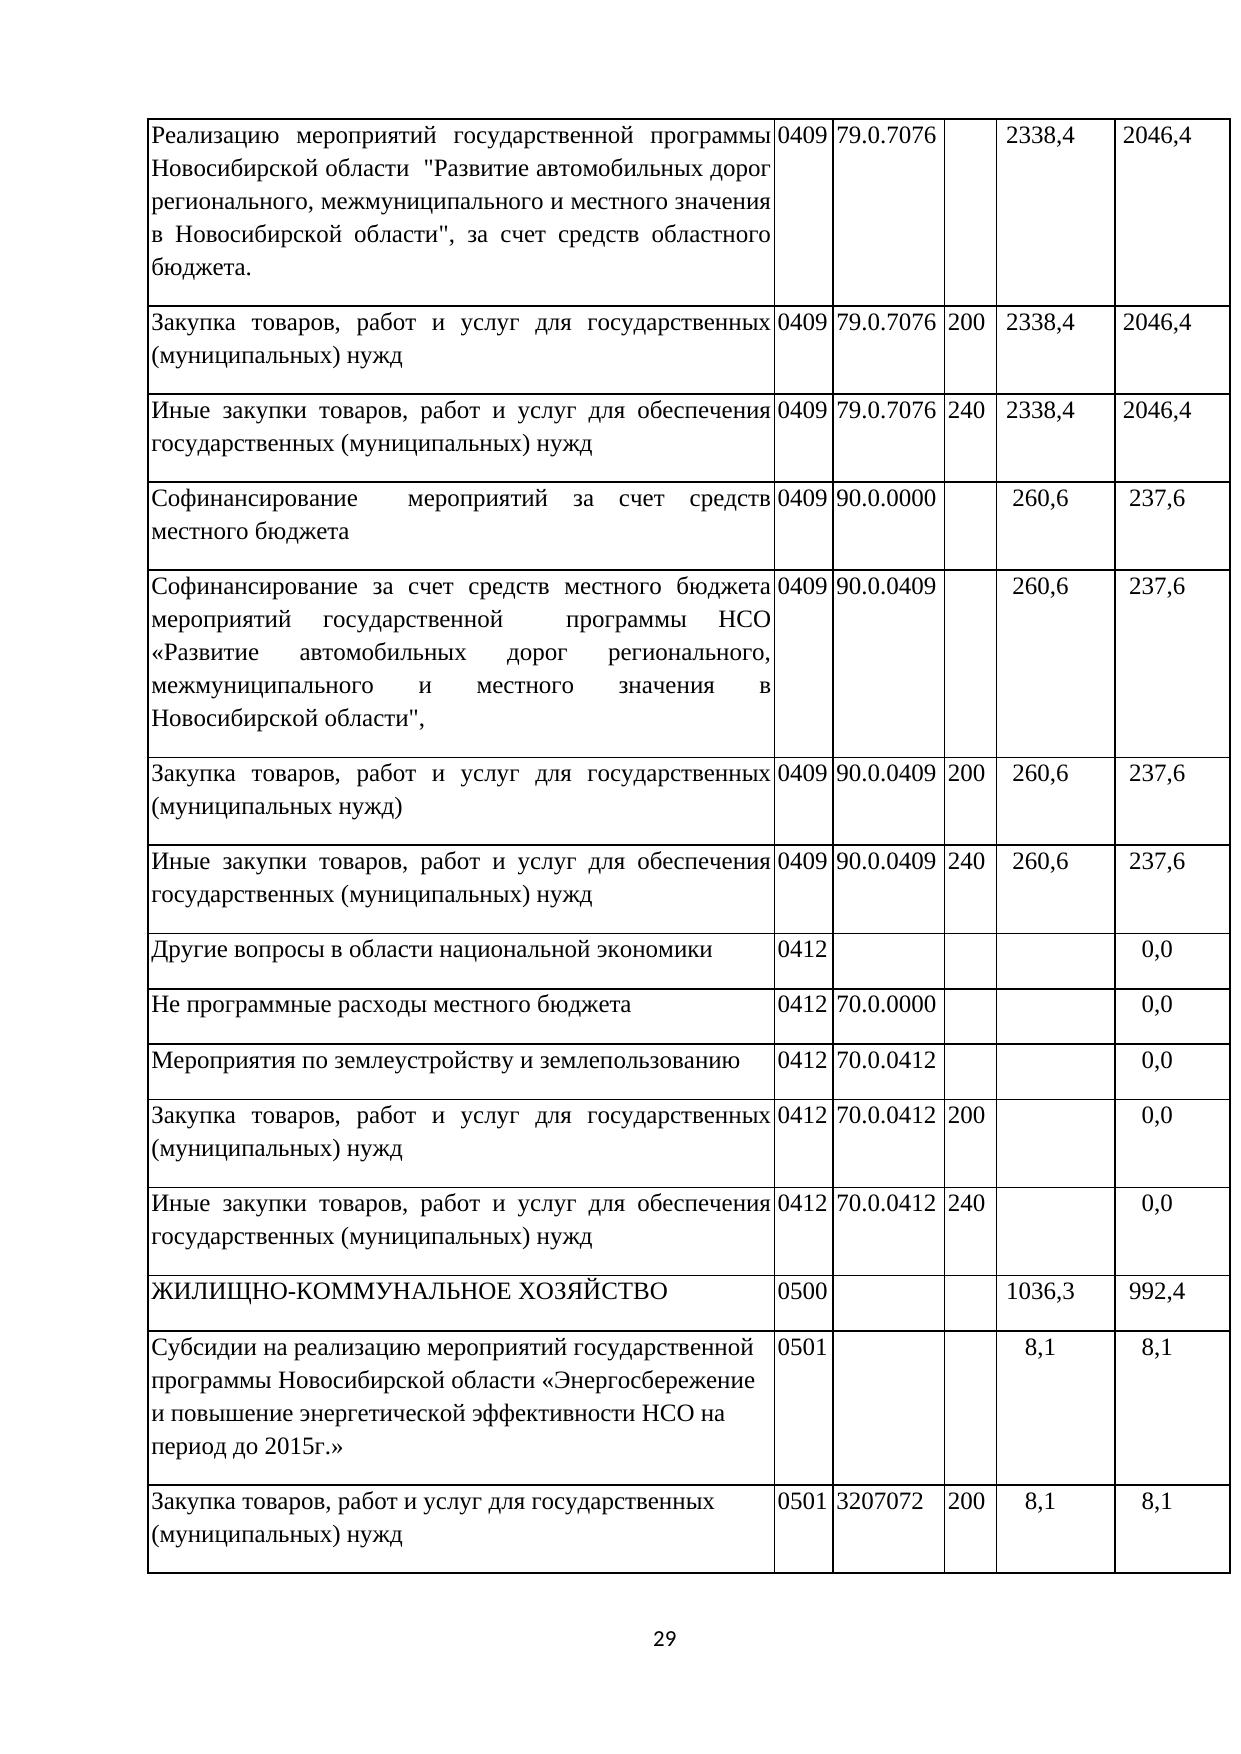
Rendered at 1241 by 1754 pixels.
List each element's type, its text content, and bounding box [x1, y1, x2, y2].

table_cell 0501 [775, 1486, 832, 1572]
table_cell 2338,4 [997, 395, 1114, 481]
table_cell [834, 1276, 944, 1330]
table_cell 0,0 [1116, 1188, 1229, 1275]
table_cell 0500 [775, 1276, 832, 1330]
table_cell 79.0.7076 [834, 120, 944, 305]
table_cell Закупка товаров, работ и услуг для государственных (муниципальных) нужд [149, 1100, 774, 1187]
table_cell 79.0.7076 [834, 395, 944, 481]
table_cell Субсидии на реализацию мероприятий государственной программы Новосибирской области «Энергосбережение и повышение энергетической эффективности НСО на период до 2015г.» [149, 1332, 774, 1484]
table_cell [945, 1045, 996, 1099]
table_cell 0409 [775, 120, 832, 305]
table_cell 2338,4 [997, 307, 1114, 393]
table_cell 0,0 [1116, 1100, 1229, 1187]
table_cell Иные закупки товаров, работ и услуг для обеспечения государственных (муниципальных) нужд [149, 395, 774, 481]
table_cell [945, 483, 996, 569]
table_cell 237,6 [1116, 571, 1229, 756]
table_cell 90.0.0000 [834, 483, 944, 569]
table_cell Другие вопросы в области национальной экономики [149, 934, 774, 988]
table_cell 200 [945, 307, 996, 393]
table_cell 240 [945, 846, 996, 932]
table_cell 70.0.0412 [834, 1100, 944, 1187]
table_cell 8,1 [997, 1486, 1114, 1572]
table_cell 0501 [775, 1332, 832, 1484]
table_cell [997, 990, 1114, 1043]
table_cell 0412 [775, 990, 832, 1043]
table_cell 200 [945, 758, 996, 844]
table_cell Иные закупки товаров, работ и услуг для обеспечения государственных (муниципальных) нужд [149, 846, 774, 932]
table_cell 0412 [775, 1045, 832, 1099]
table_cell 79.0.7076 [834, 307, 944, 393]
table_cell 8,1 [997, 1332, 1114, 1484]
table_cell 2046,4 [1116, 307, 1229, 393]
table_cell [997, 934, 1114, 988]
table_cell 200 [945, 1486, 996, 1572]
table_cell 2046,4 [1116, 395, 1229, 481]
table_cell 237,6 [1116, 758, 1229, 844]
table_cell Закупка товаров, работ и услуг для государственных (муниципальных) нужд [149, 307, 774, 393]
table_cell [945, 1332, 996, 1484]
table_cell Закупка товаров, работ и услуг для государственных (муниципальных нужд) [149, 758, 774, 844]
table_cell 0409 [775, 846, 832, 932]
table_cell 0412 [775, 934, 832, 988]
table_cell 8,1 [1116, 1486, 1229, 1572]
table_cell 2046,4 [1116, 120, 1229, 305]
table_cell Софинансирование мероприятий за счет средств местного бюджета [149, 483, 774, 569]
table_cell 8,1 [1116, 1332, 1229, 1484]
table_cell [997, 1100, 1114, 1187]
table_cell [945, 1276, 996, 1330]
table_cell 90.0.0409 [834, 846, 944, 932]
table_cell [945, 571, 996, 756]
table_cell 0409 [775, 395, 832, 481]
table_cell 0409 [775, 758, 832, 844]
table_cell 0409 [775, 571, 832, 756]
table_cell 70.0.0412 [834, 1188, 944, 1275]
table_cell 237,6 [1116, 483, 1229, 569]
table_cell 260,6 [997, 571, 1114, 756]
table_cell 90.0.0409 [834, 571, 944, 756]
table_cell 260,6 [997, 483, 1114, 569]
table_cell 90.0.0409 [834, 758, 944, 844]
table_cell 240 [945, 395, 996, 481]
table_cell 0412 [775, 1100, 832, 1187]
table_cell [945, 120, 996, 305]
table_cell 1036,3 [997, 1276, 1114, 1330]
table_cell 237,6 [1116, 846, 1229, 932]
table_cell ЖИЛИЩНО-КОММУНАЛЬНОЕ ХОЗЯЙСТВО [149, 1276, 774, 1330]
table_cell Мероприятия по землеустройству и землепользованию [149, 1045, 774, 1099]
table_cell Реализацию мероприятий государственной программы Новосибирской области "Развитие автомобильных дорог регионального, межмуниципального и местного значения в Новосибирской области", за счет средств областного бюджета. [149, 120, 774, 305]
table_cell Иные закупки товаров, работ и услуг для обеспечения государственных (муниципальных) нужд [149, 1188, 774, 1275]
table_cell Не программные расходы местного бюджета [149, 990, 774, 1043]
table_cell 260,6 [997, 846, 1114, 932]
table_cell Закупка товаров, работ и услуг для государственных (муниципальных) нужд [149, 1486, 774, 1572]
table_cell 0,0 [1116, 934, 1229, 988]
table_cell [945, 990, 996, 1043]
table_cell 0,0 [1116, 990, 1229, 1043]
table_cell 0,0 [1116, 1045, 1229, 1099]
table_cell 70.0.0000 [834, 990, 944, 1043]
table_cell [997, 1188, 1114, 1275]
table_cell [997, 1045, 1114, 1099]
table_cell 200 [945, 1100, 996, 1187]
table_cell 3207072 [834, 1486, 944, 1572]
table_cell 260,6 [997, 758, 1114, 844]
table_cell 70.0.0412 [834, 1045, 944, 1099]
table_cell [834, 1332, 944, 1484]
table_cell 240 [945, 1188, 996, 1275]
table_cell 0409 [775, 307, 832, 393]
table_cell [834, 934, 944, 988]
table_cell [945, 934, 996, 988]
table_cell 992,4 [1116, 1276, 1229, 1330]
table_cell 2338,4 [997, 120, 1114, 305]
table_cell 0412 [775, 1188, 832, 1275]
table_cell 0409 [775, 483, 832, 569]
table_cell Софинансирование за счет средств местного бюджета мероприятий государственной программы НСО «Развитие автомобильных дорог регионального, межмуниципального и местного значения в Новосибирской области", [149, 571, 774, 756]
